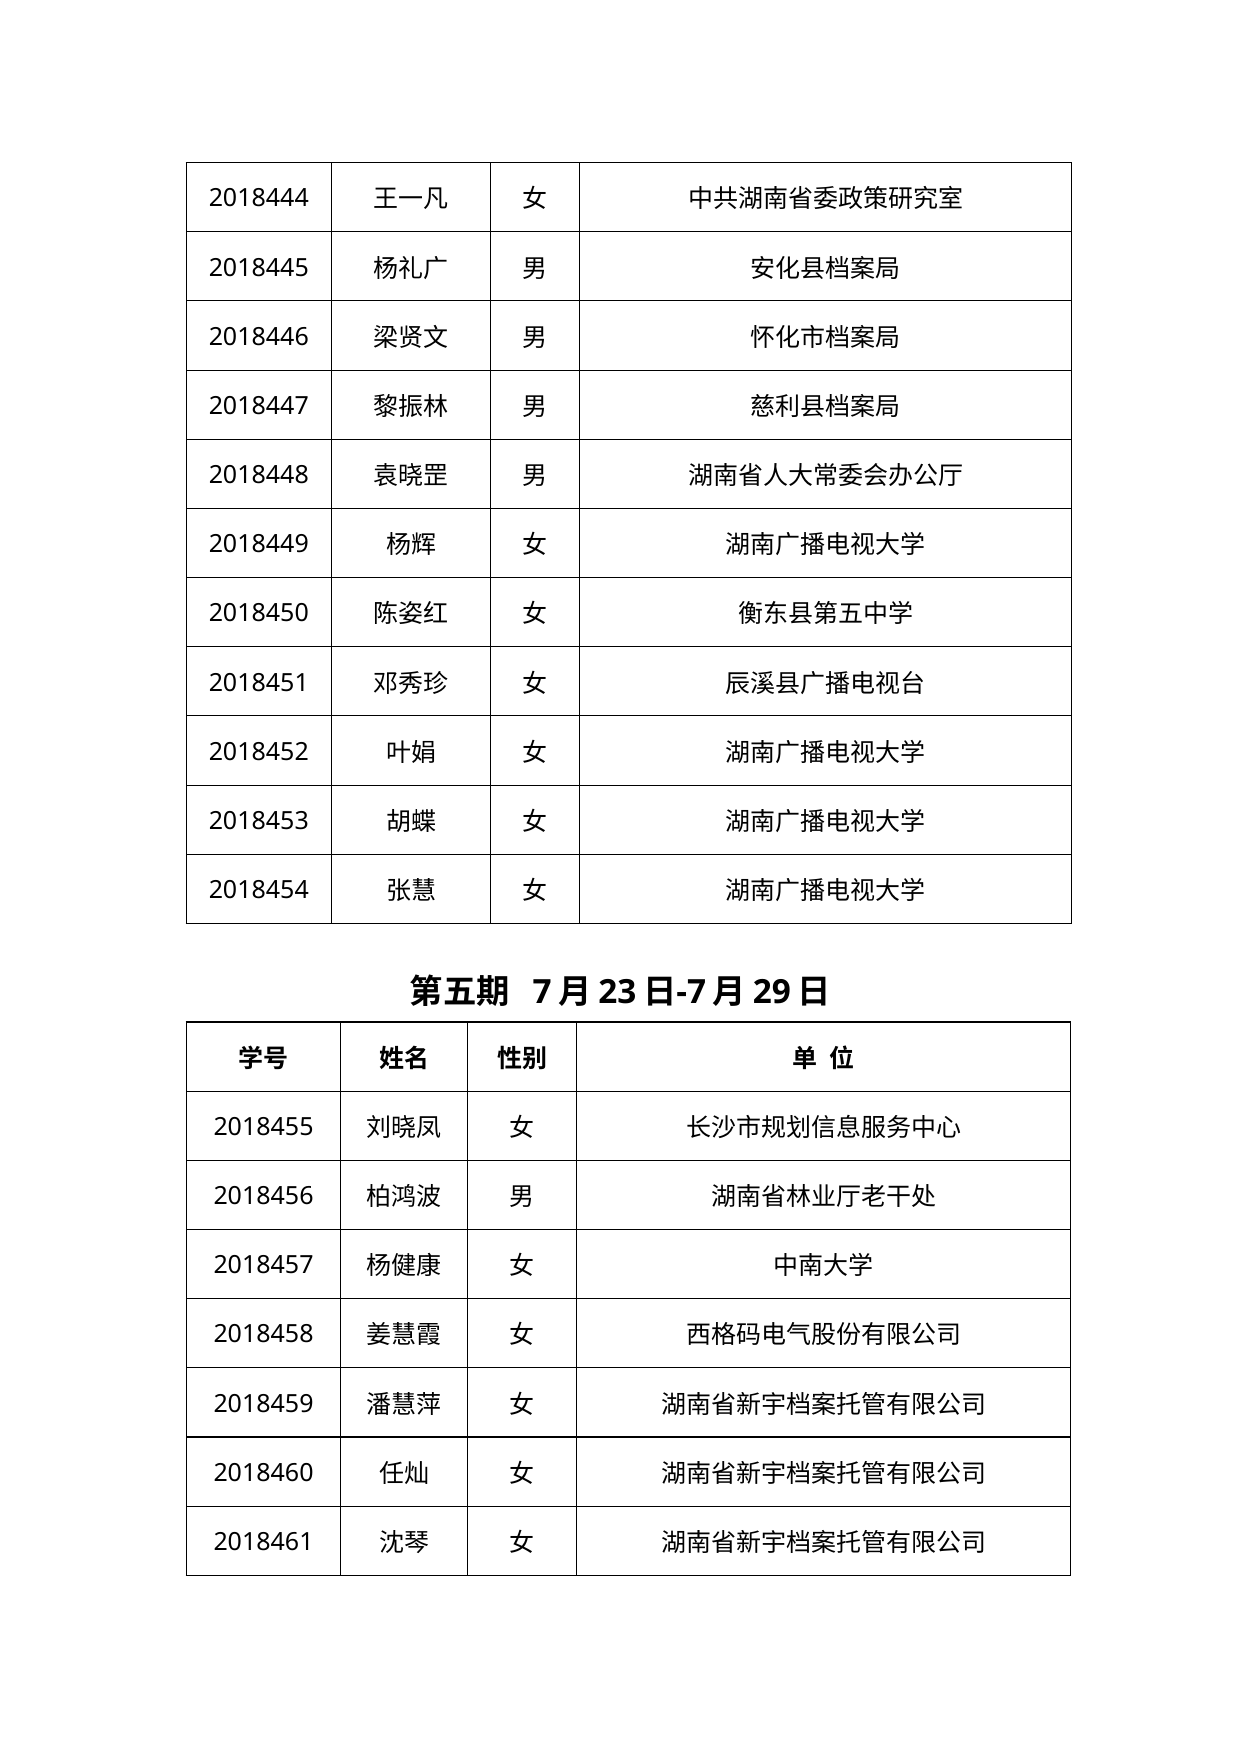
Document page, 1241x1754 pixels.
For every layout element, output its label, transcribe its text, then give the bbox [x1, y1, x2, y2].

table_cell 女 [468, 1299, 576, 1367]
table_cell 2018456 [187, 1161, 340, 1229]
table_cell 杨辉 [332, 509, 490, 577]
table_header 姓名 [341, 1023, 467, 1091]
table_cell 女 [468, 1092, 576, 1160]
table_cell 2018452 [187, 716, 331, 784]
table_cell 杨健康 [341, 1230, 467, 1298]
table_cell 2018459 [187, 1368, 340, 1436]
table_cell 2018461 [187, 1507, 340, 1575]
table_cell 邓秀珍 [332, 647, 490, 715]
table_cell 怀化市档案局 [580, 301, 1071, 369]
table_cell 王一凡 [332, 163, 490, 231]
table_cell 男 [491, 371, 579, 439]
table_cell 湖南广播电视大学 [580, 509, 1071, 577]
table_cell 湖南省人大常委会办公厅 [580, 440, 1071, 508]
table_cell 柏鸿波 [341, 1161, 467, 1229]
table_cell 女 [491, 578, 579, 646]
table_cell 湖南广播电视大学 [580, 786, 1071, 854]
table_cell 潘慧萍 [341, 1368, 467, 1436]
table_cell 辰溪县广播电视台 [580, 647, 1071, 715]
table_cell 杨礼广 [332, 232, 490, 300]
table_cell 长沙市规划信息服务中心 [577, 1092, 1070, 1160]
table_cell 西格码电气股份有限公司 [577, 1299, 1070, 1367]
table_cell 男 [491, 232, 579, 300]
table_cell 衡东县第五中学 [580, 578, 1071, 646]
table_cell 女 [491, 855, 579, 923]
table_cell 梁贤文 [332, 301, 490, 369]
table_cell 2018444 [187, 163, 331, 231]
text 第五期 7月23日-7月29日 [187, 956, 1053, 1021]
table_cell 2018449 [187, 509, 331, 577]
table_cell 2018454 [187, 855, 331, 923]
table_cell 中共湖南省委政策研究室 [580, 163, 1071, 231]
table_cell 2018458 [187, 1299, 340, 1367]
table_cell 湖南广播电视大学 [580, 716, 1071, 784]
table_cell 女 [468, 1507, 576, 1575]
table_cell 男 [491, 440, 579, 508]
table_cell 女 [491, 647, 579, 715]
table_cell 女 [491, 163, 579, 231]
table_cell 女 [491, 786, 579, 854]
table_cell 姜慧霞 [341, 1299, 467, 1367]
table_cell 湖南省林业厅老干处 [577, 1161, 1070, 1229]
table_header 性别 [468, 1023, 576, 1091]
table_header 单 位 [577, 1023, 1070, 1091]
table_cell 男 [491, 301, 579, 369]
table_cell 女 [491, 716, 579, 784]
table_cell 2018447 [187, 371, 331, 439]
table_cell 2018446 [187, 301, 331, 369]
table_cell 2018453 [187, 786, 331, 854]
table_cell 2018445 [187, 232, 331, 300]
table_cell 胡蝶 [332, 786, 490, 854]
table_cell 湖南省新宇档案托管有限公司 [577, 1438, 1070, 1506]
table_cell 2018448 [187, 440, 331, 508]
table_cell 安化县档案局 [580, 232, 1071, 300]
table_cell 女 [468, 1368, 576, 1436]
table_cell 2018457 [187, 1230, 340, 1298]
table_cell 湖南省新宇档案托管有限公司 [577, 1507, 1070, 1575]
table_cell 张慧 [332, 855, 490, 923]
table_cell 湖南省新宇档案托管有限公司 [577, 1368, 1070, 1436]
table_cell 女 [468, 1230, 576, 1298]
table_cell 中南大学 [577, 1230, 1070, 1298]
table_cell 慈利县档案局 [580, 371, 1071, 439]
table_cell 沈琴 [341, 1507, 467, 1575]
table_header 学号 [187, 1023, 340, 1091]
table_cell 2018455 [187, 1092, 340, 1160]
table_cell 女 [491, 509, 579, 577]
table_cell 女 [468, 1438, 576, 1506]
table_cell 2018450 [187, 578, 331, 646]
table_cell 刘晓凤 [341, 1092, 467, 1160]
table_cell 2018451 [187, 647, 331, 715]
table_cell 男 [468, 1161, 576, 1229]
table_cell 任灿 [341, 1438, 467, 1506]
table_cell 2018460 [187, 1438, 340, 1506]
table_cell 黎振林 [332, 371, 490, 439]
table_cell 叶娟 [332, 716, 490, 784]
table_cell 陈姿红 [332, 578, 490, 646]
table_cell 袁晓罡 [332, 440, 490, 508]
table_cell 湖南广播电视大学 [580, 855, 1071, 923]
